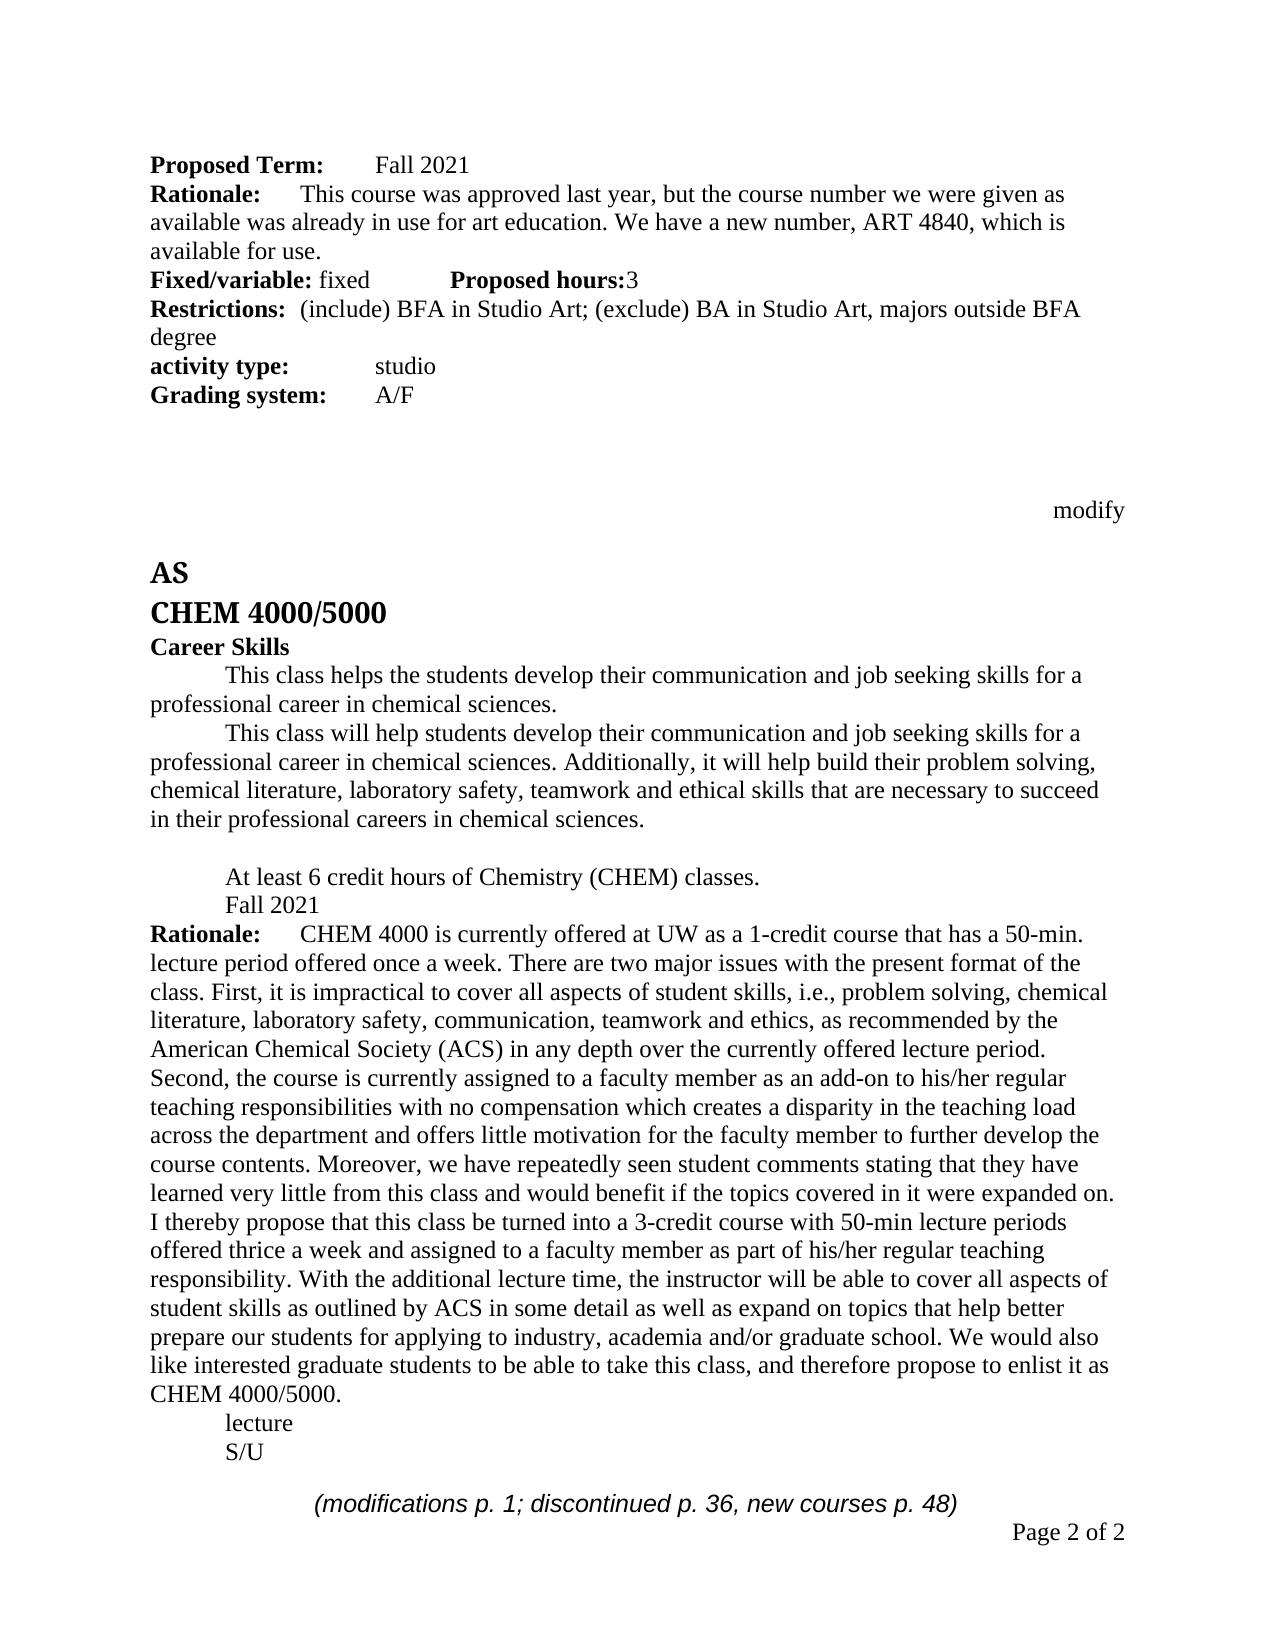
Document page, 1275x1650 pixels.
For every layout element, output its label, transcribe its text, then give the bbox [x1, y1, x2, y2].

text Proposed Term: Fall 2021 [150, 150, 1125, 179]
text Career Skills [150, 632, 1125, 661]
text activity type: studio [150, 351, 1125, 380]
text Proposed Term: Fall 2021 [150, 891, 1125, 919]
text Restrictions: (include) BFA in Studio Art; (exclude) BA in Studio Art, majors outside BFA degree [150, 294, 1125, 351]
text AS [150, 552, 1125, 592]
text Proposed Crs Descript: This class will help students develop their communication and job seeking skills for a professional career in chemical sciences. Additionally, it will help build their problem solving, chemical literature, laboratory safety, teamwork and ethical skills that are necessary to succeed in their professional careers in chemical sciences. [150, 718, 1125, 833]
text Rationale: This course was approved last year, but the course number we were given as available was already in use for art education. We have a new number, ART 4840, which is available for use. [150, 179, 1125, 265]
text Fixed/variable: fixed Proposed hours:3 [150, 265, 1125, 294]
text Proposed prereqs: At least 6 credit hours of Chemistry (CHEM) classes. [150, 862, 1125, 891]
text Grading system: S/U [150, 1437, 1125, 1466]
text Rationale: CHEM 4000 is currently offered at UW as a 1-credit course that has a 50-min. lecture period offered once a week. There are two major issues with the present format of the class. First, it is impractical to cover all aspects of student skills, i.e., problem solving, chemical literature, laboratory safety, communication, teamwork and ethics, as recommended by the American Chemical Society (ACS) in any depth over the currently offered lecture period. Second, the course is currently assigned to a faculty member as an add-on to his/her regular teaching responsibilities with no compensation which creates a disparity in the teaching load across the department and offers little motivation for the faculty member to further develop the course contents. Moreover, we have repeatedly seen student comments stating that they have learned very little from this class and would benefit if the topics covered in it were expanded on. I thereby propose that this class be turned into a 3-credit course with 50-min lecture periods offered thrice a week and assigned to a faculty member as part of his/her regular teaching responsibility. With the additional lecture time, the instructor will be able to cover all aspects of student skills as outlined by ACS in some detail as well as expand on topics that help better prepare our students for applying to industry, academia and/or graduate school. We would also like interested graduate students to be able to take this class, and therefore propose to enlist it as CHEM 4000/5000. [150, 919, 1125, 1408]
text Grading system: A/F [150, 380, 1125, 409]
text CHEM 4000/5000 [150, 592, 1125, 632]
text Current Crs Descript: This class helps the students develop their communication and job seeking skills for a professional career in chemical sciences. [150, 661, 1125, 718]
text activity type: lecture [150, 1408, 1125, 1437]
text modify [150, 495, 1125, 524]
